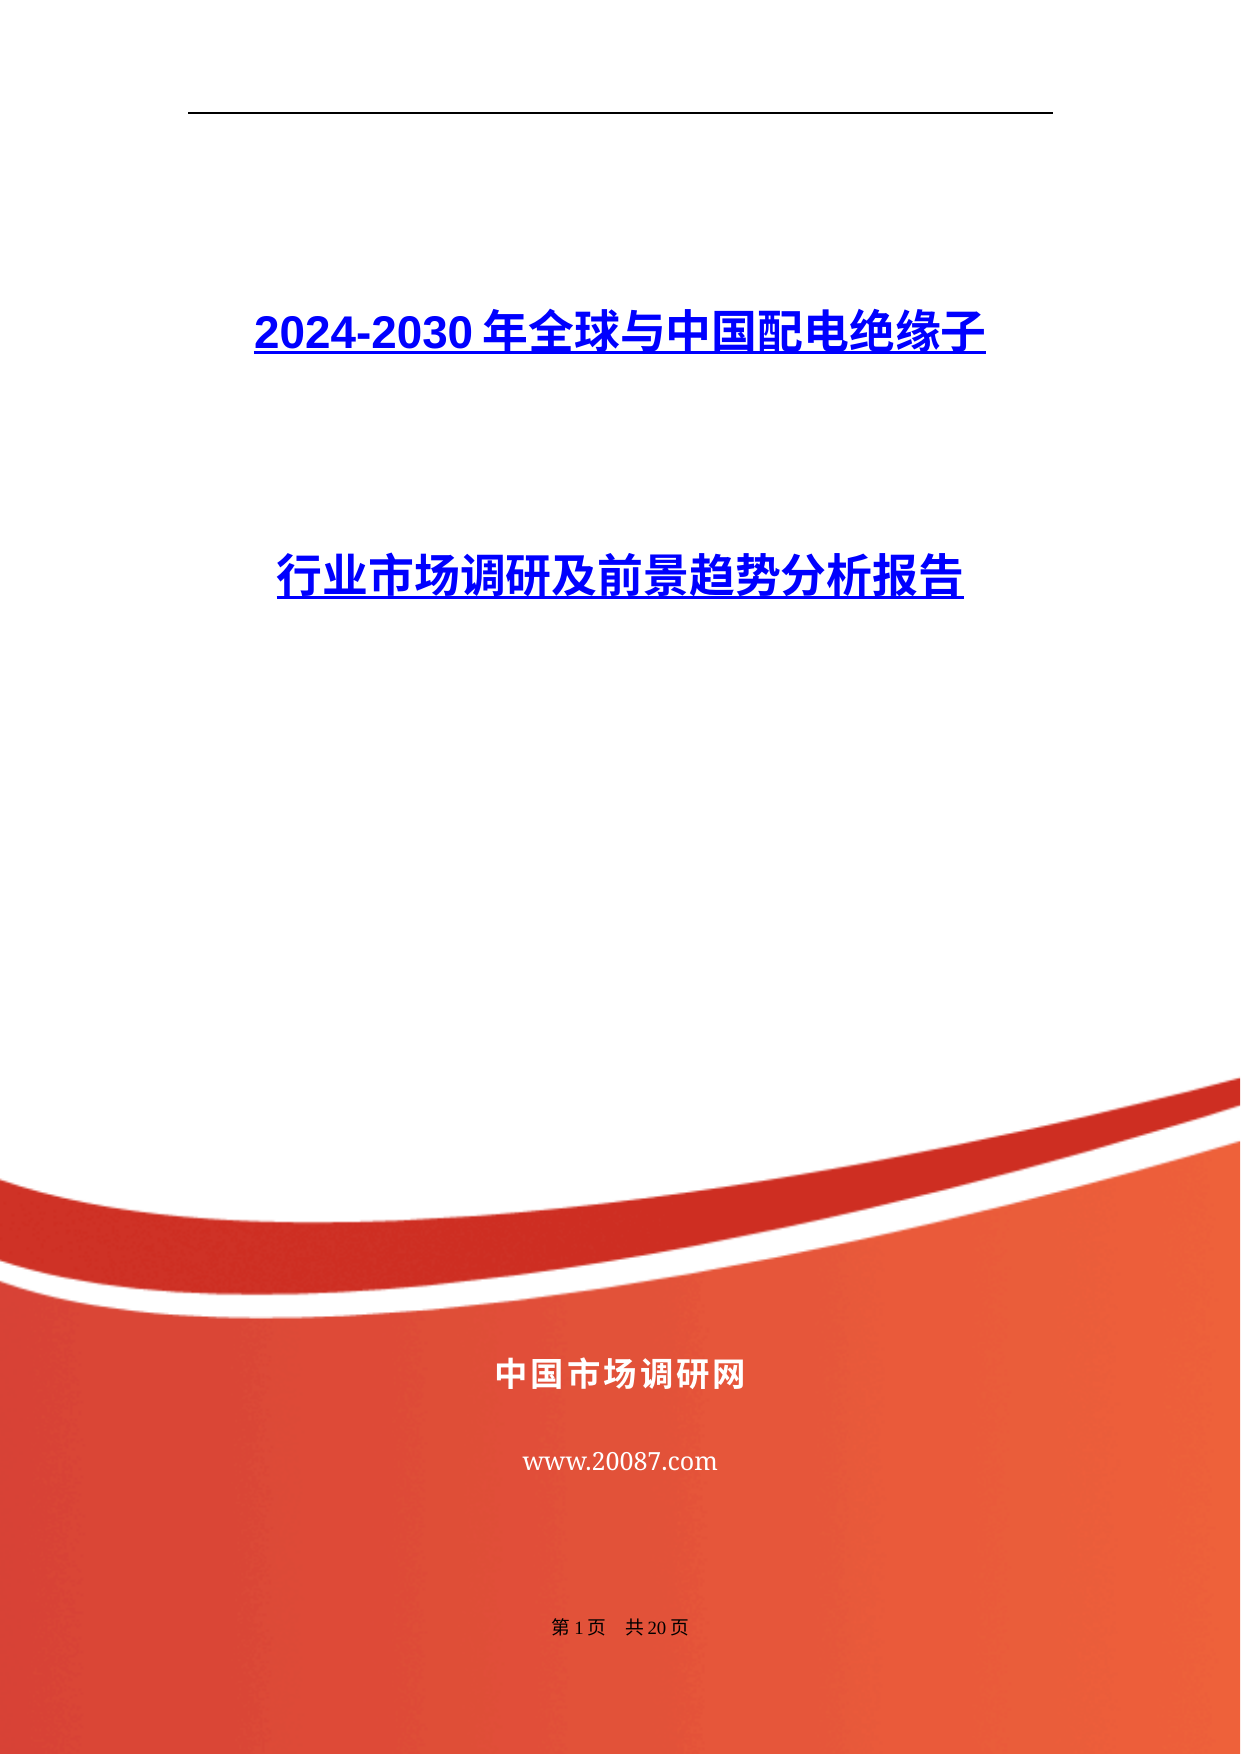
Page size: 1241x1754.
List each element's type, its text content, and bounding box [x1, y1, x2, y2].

text www.20087.com [187, 1428, 1053, 1493]
subtitle 中国市场调研网 [187, 1339, 1053, 1404]
table_header 2024-2030年全球与中国配电绝缘子行业市场调研及前景趋势分析报告 [188, 207, 1053, 773]
picture [0, 1006, 1241, 1754]
